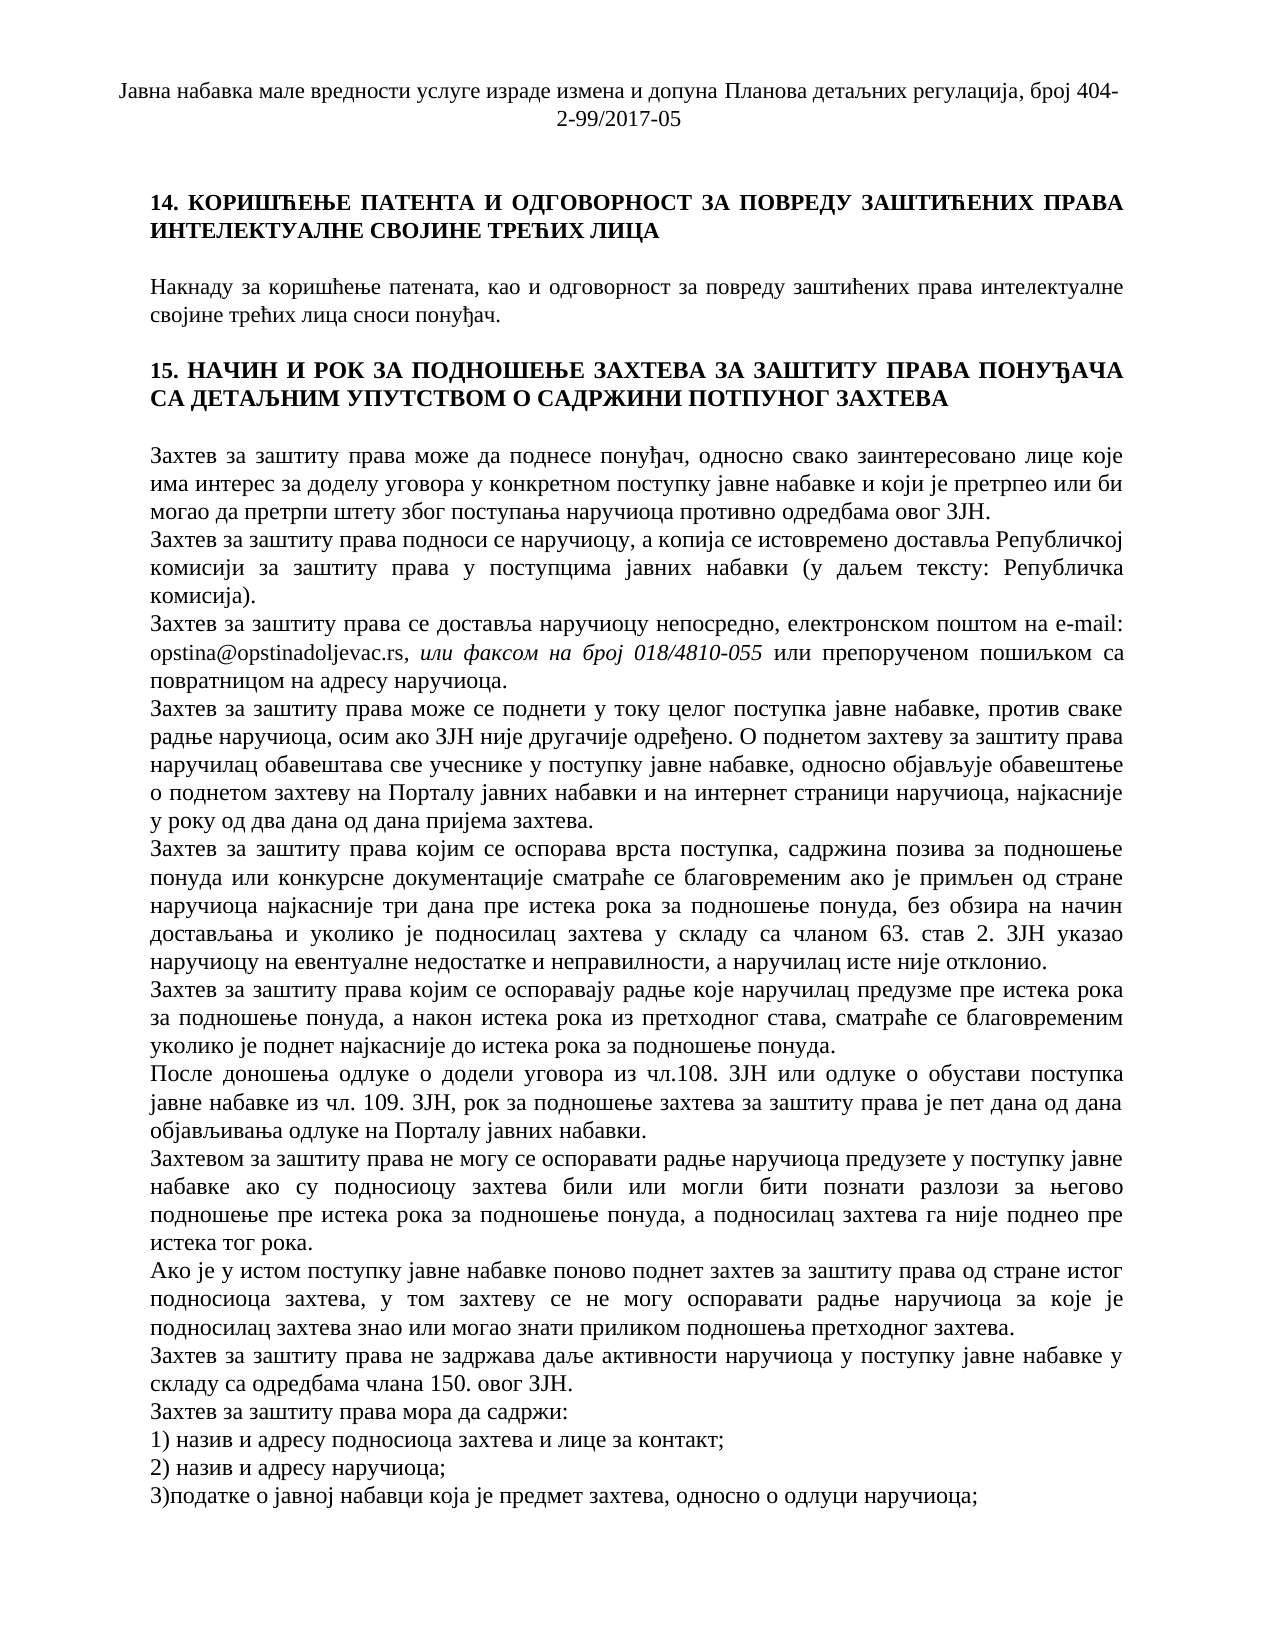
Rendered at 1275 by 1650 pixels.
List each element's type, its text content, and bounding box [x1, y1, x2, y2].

text Захтев за заштиту права се доставља наручиоцу непосредно, електронском поштом на e-mail: opstina@opstinadoljevac.rs, или факсом на број 018/4810-055 или препорученом пошиљком са повратницом на адресу наручиоца. [150, 609, 1125, 693]
text 2) назив и адресу наручиоца; [150, 1453, 1125, 1481]
text Захтевом за заштиту права не могу се оспоравати радње наручиоца предузете у поступку јавне набавке ако су подносиоцу захтева били или могли бити познати разлози за његово подношење пре истека рока за подношење понуда, а подносилац захтева га није поднео пре истека тог рока. [150, 1143, 1125, 1256]
text 1) назив и адресу подносиоца захтева и лице за контакт; [150, 1424, 1125, 1453]
text Ако је у истом поступку јавне набавке поново поднет захтев за заштиту права од стране истог подносиоца захтева, у том захтеву се не могу оспоравати радње наручиоца за које је подносилац захтева знао или могао знати приликом подношења претходног захтева. [150, 1256, 1125, 1340]
text Накнаду за коришћење патената, као и одговорност за повреду заштићених права интелектуалне својине трећих лица сноси понуђач. [150, 271, 1125, 328]
text Захтев за заштиту права мора да садржи: [150, 1396, 1125, 1424]
text Захтев за заштиту права може да поднесе понуђач, односно свако заинтересовано лице које има интерес за доделу уговора у конкретном поступку јавне набавке и који је претрпео или би могао да претрпи штету због поступања наручиоца противно одредбама овог ЗЈН. [150, 440, 1125, 524]
text 14. КОРИШЋЕЊЕ ПАТЕНТА И ОДГОВОРНОСТ ЗА ПОВРЕДУ ЗАШТИЋЕНИХ ПРАВА ИНТЕЛЕКТУАЛНЕ СВОЈИНЕ ТРЕЋИХ ЛИЦА [150, 187, 1125, 243]
text Захтев за заштиту права којим се оспоравају радње које наручилац предузме пре истека рока за подношење понуда, а након истека рока из претходног става, сматраће се благовременим уколико је поднет најкасније до истека рока за подношење понуда. [150, 974, 1125, 1059]
text Захтев за заштиту права подноси се наручиоцу, а копија се истовремено доставља Републичкој комисији за заштиту права у поступцима јавних набавки (у даљем тексту: Републичка комисија). [150, 524, 1125, 609]
text После доношења одлуке о додели уговора из чл.108. ЗЈН или одлуке о обустави поступка јавне набавке из чл. 109. ЗЈН, рок за подношење захтева за заштиту права је пет дана од дана објављивања одлуке на Порталу јавних набавки. [150, 1059, 1125, 1143]
text 15. НАЧИН И РОК ЗА ПОДНОШЕЊЕ ЗАХТЕВА ЗА ЗАШТИТУ ПРАВА ПОНУЂАЧА СА ДЕТАЉНИМ УПУТСТВОМ О САДРЖИНИ ПОТПУНОГ ЗАХТЕВА [150, 356, 1125, 412]
text Захтев за заштиту права може се поднети у току целог поступка јавне набавке, против сваке радње наручиоца, осим ако ЗЈН није другачије одређено. О поднетом захтеву за заштиту права наручилац обавештава све учеснике у поступку јавне набавке, односно објављује обавештење о поднетом захтеву на Порталу јавних набавки и на интернет страници наручиоца, најкасније у року од два дана од дана пријема захтева. [150, 693, 1125, 834]
text Захтев за заштиту права не задржава даље активности наручиоца у поступку јавне набавке у складу са одредбама члана 150. овог ЗЈН. [150, 1340, 1125, 1396]
text 3)податке о јавној набавци која је предмет захтева, односно о одлуци наручиоца; [150, 1481, 1125, 1509]
text Захтев за заштиту права којим се оспорава врста поступка, садржина позива за подношење понуда или конкурсне документације сматраће се благовременим ако је примљен од стране наручиоца најкасније три дана пре истека рока за подношење понуда, без обзира на начин достављања и уколико је подносилац захтева у складу са чланом 63. став 2. ЗЈН указао наручиоцу на евентуалне недостатке и неправилности, а наручилац исте није отклонио. [150, 834, 1125, 974]
